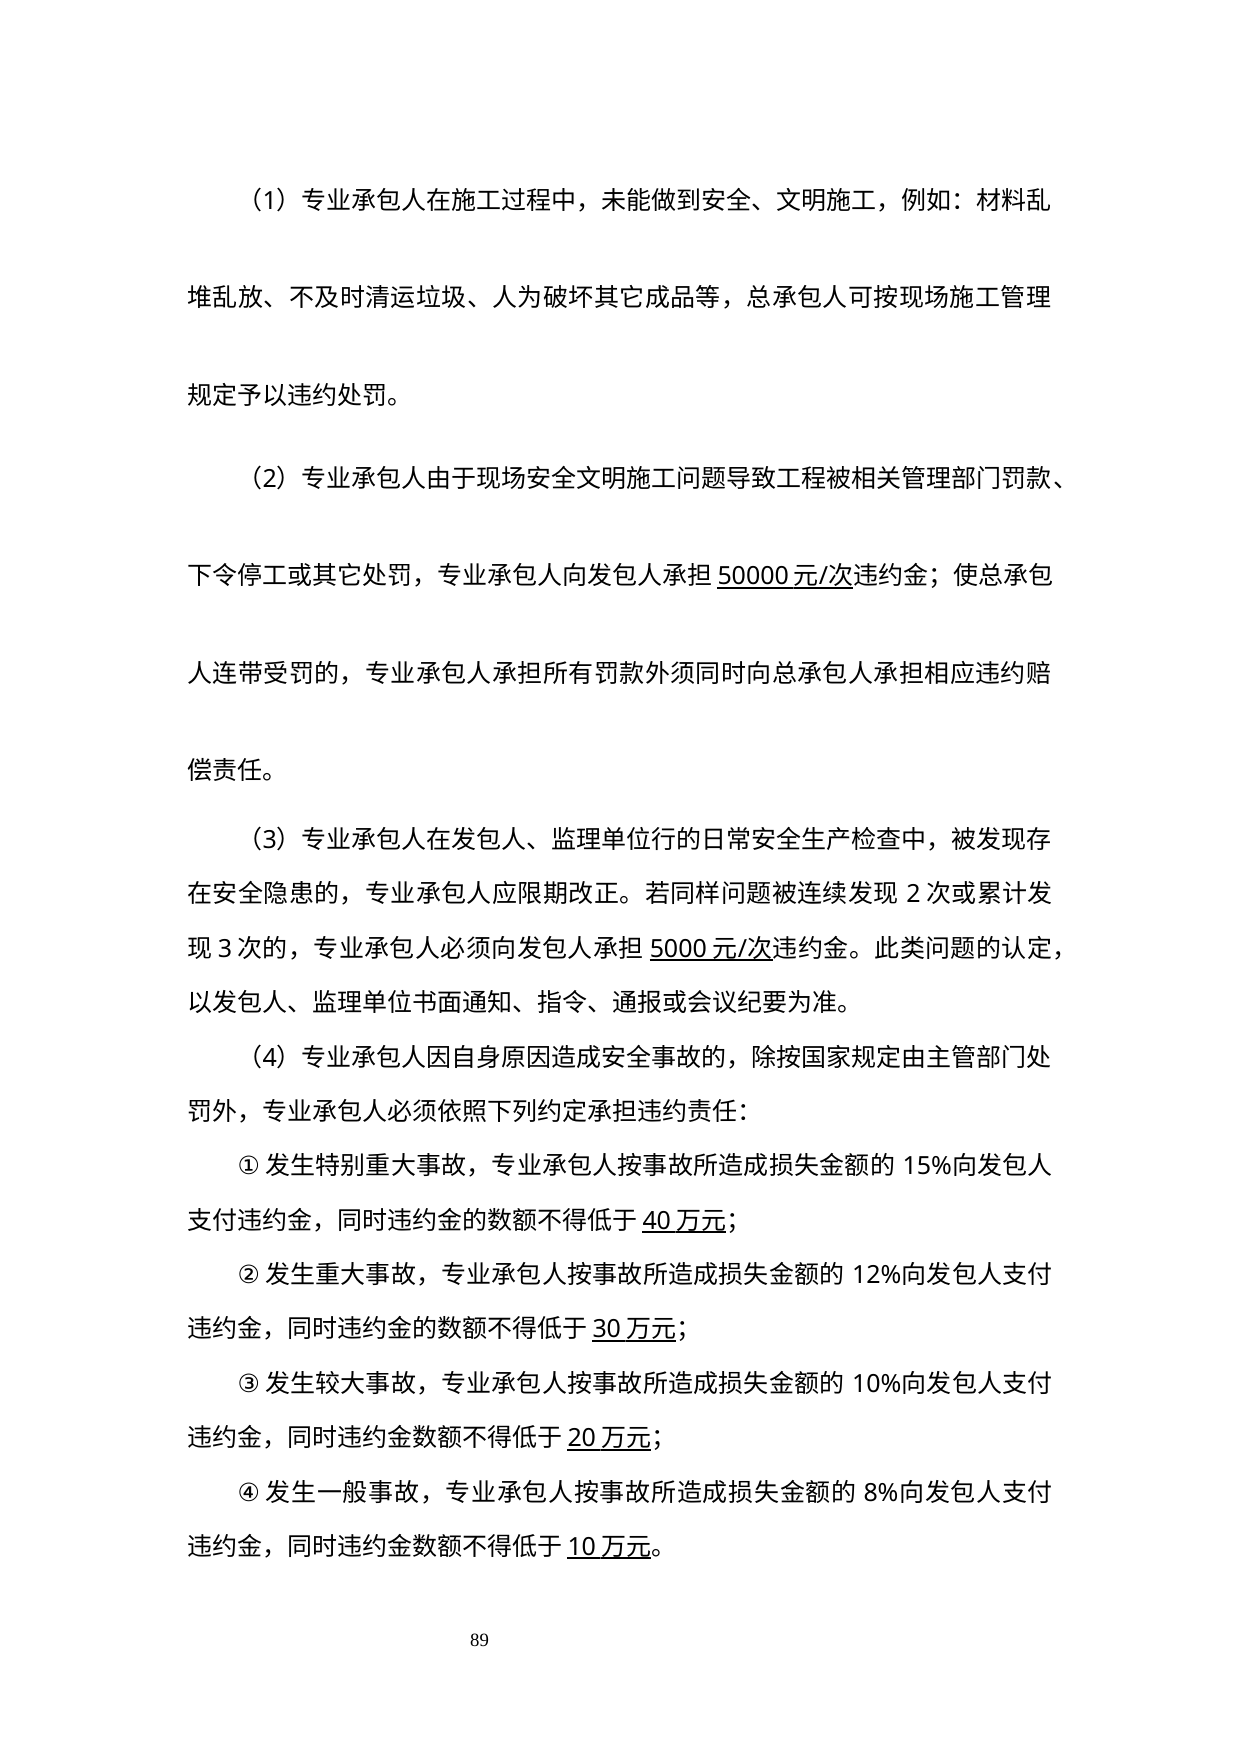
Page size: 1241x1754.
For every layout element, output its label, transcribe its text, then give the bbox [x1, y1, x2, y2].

list （2）专业承包人由于现场安全文明施工问题导致工程被相关管理部门罚款、下令停工或其它处罚，专业承包人向发包人承担50000元/次违约金；使总承包人连带受罚的，专业承包人承担所有罚款外须同时向总承包人承担相应违约赔偿责任。 [187, 444, 1053, 801]
text ④发生一般事故，专业承包人按事故所造成损失金额的8%向发包人支付违约金，同时违约金数额不得低于10万元。 [187, 1472, 1053, 1563]
text （3）专业承包人在发包人、监理单位行的日常安全生产检查中，被发现存在安全隐患的，专业承包人应限期改正。若同样问题被连续发现2次或累计发现3次的，专业承包人必须向发包人承担5000元/次违约金。此类问题的认定，以发包人、监理单位书面通知、指令、通报或会议纪要为准。 [187, 819, 1053, 1019]
text ②发生重大事故，专业承包人按事故所造成损失金额的12%向发包人支付违约金，同时违约金的数额不得低于30万元； [187, 1254, 1053, 1345]
text （4）专业承包人因自身原因造成安全事故的，除按国家规定由主管部门处罚外，专业承包人必须依照下列约定承担违约责任： [187, 1037, 1053, 1128]
text ③发生较大事故，专业承包人按事故所造成损失金额的10%向发包人支付违约金，同时违约金数额不得低于20万元； [187, 1363, 1053, 1454]
list （1）专业承包人在施工过程中，未能做到安全、文明施工，例如：材料乱堆乱放、不及时清运垃圾、人为破坏其它成品等，总承包人可按现场施工管理规定予以违约处罚。 [187, 166, 1053, 426]
text ①发生特别重大事故，专业承包人按事故所造成损失金额的15%向发包人支付违约金，同时违约金的数额不得低于40万元； [187, 1146, 1053, 1236]
